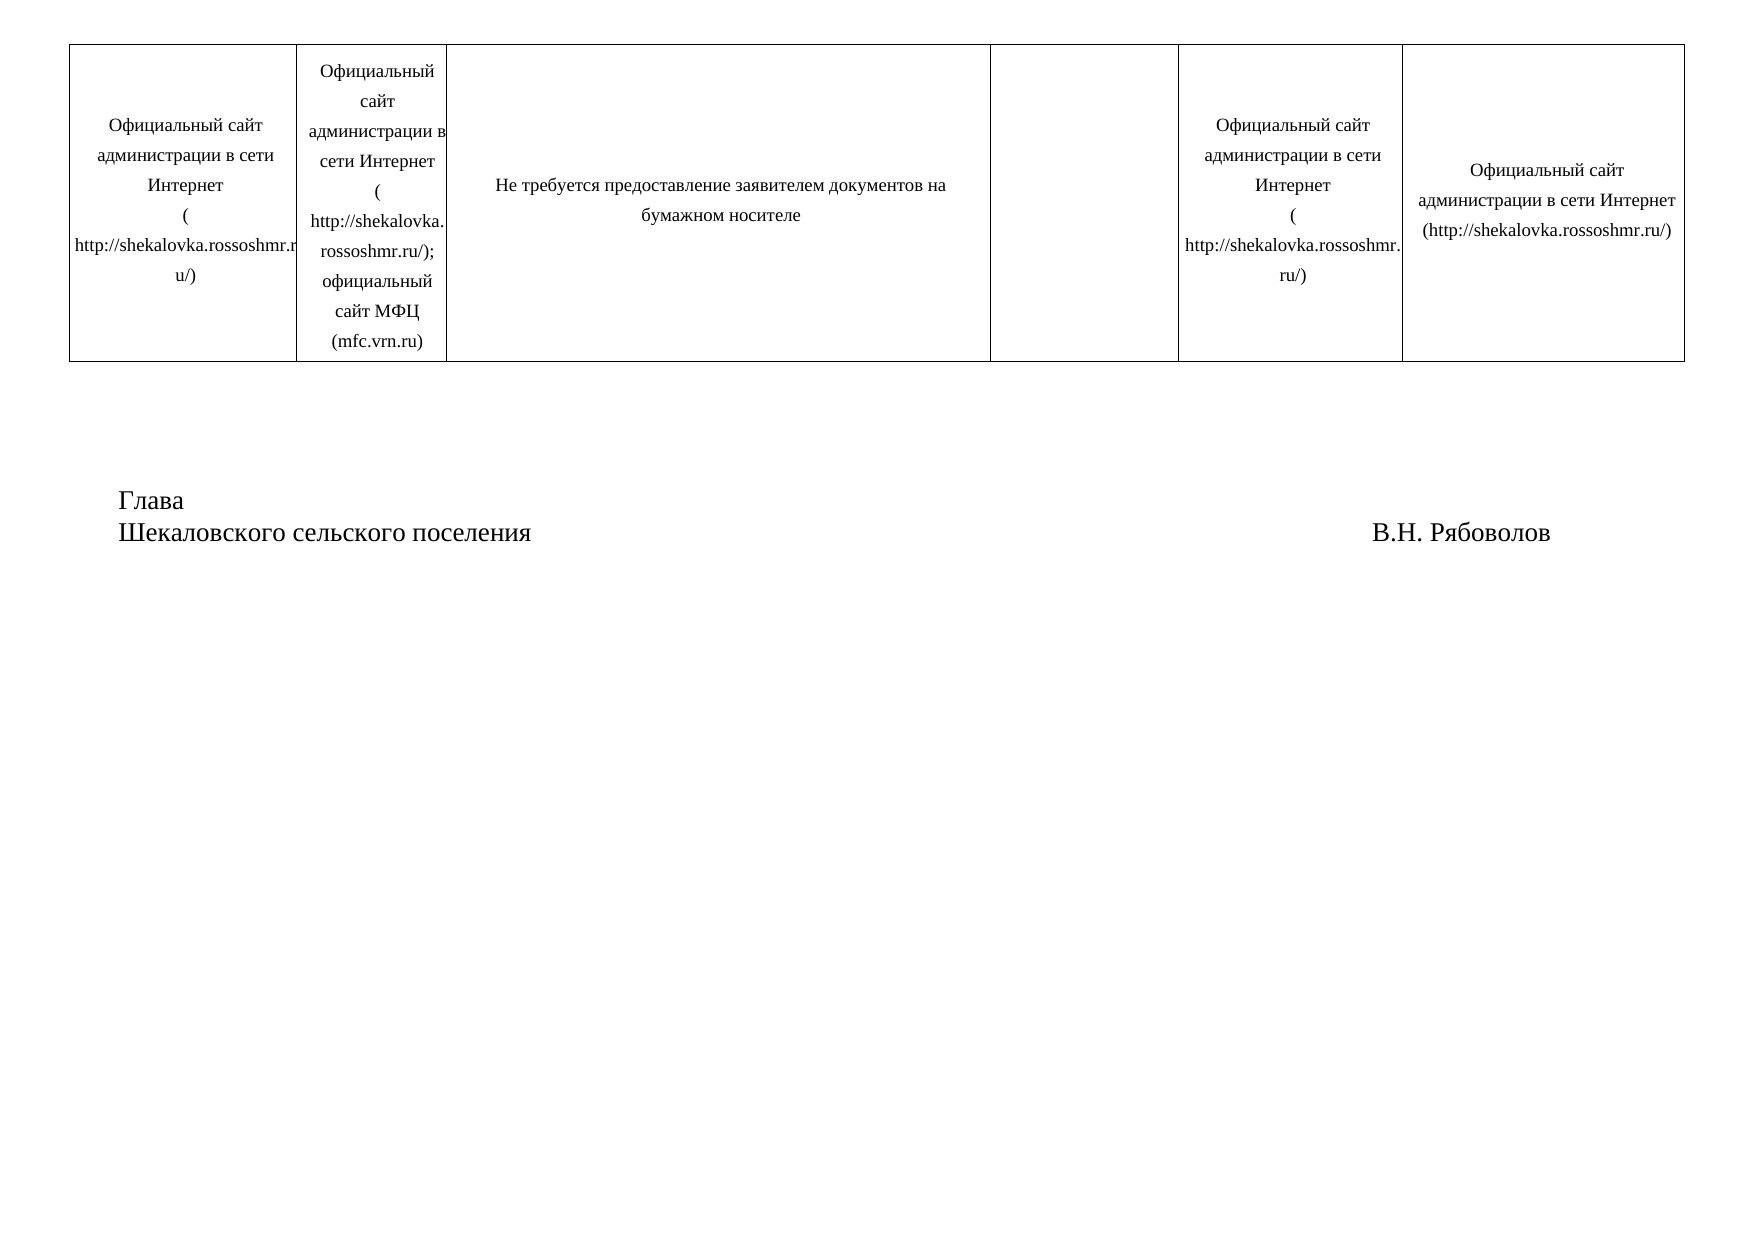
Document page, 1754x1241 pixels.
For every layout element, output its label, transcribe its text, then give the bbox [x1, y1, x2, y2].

text Шекаловского сельского поселения В.Н. Рябоволов [118, 516, 1636, 578]
text Глава [118, 484, 1636, 516]
table_cell [991, 45, 1178, 361]
table_cell Официальный сайт администрации в сети Интернет (http://shekalovka.rossoshmr.ru/) [1403, 45, 1684, 361]
table_cell Официальный сайт администрации в сети Интернет (http://shekalovka.rossoshmr.ru/) [1179, 45, 1402, 361]
table_cell Официальный сайт администрации в сети Интернет (http://shekalovka.rossoshmr.ru/) [70, 45, 296, 361]
table_cell Не требуется предоставление заявителем документов на бумажном носителе [447, 45, 990, 361]
table_cell Официальный сайт администрации в сети Интернет (http://shekalovka.rossoshmr.ru/); официальный сайт МФЦ (mfc.vrn.ru) [297, 45, 446, 361]
